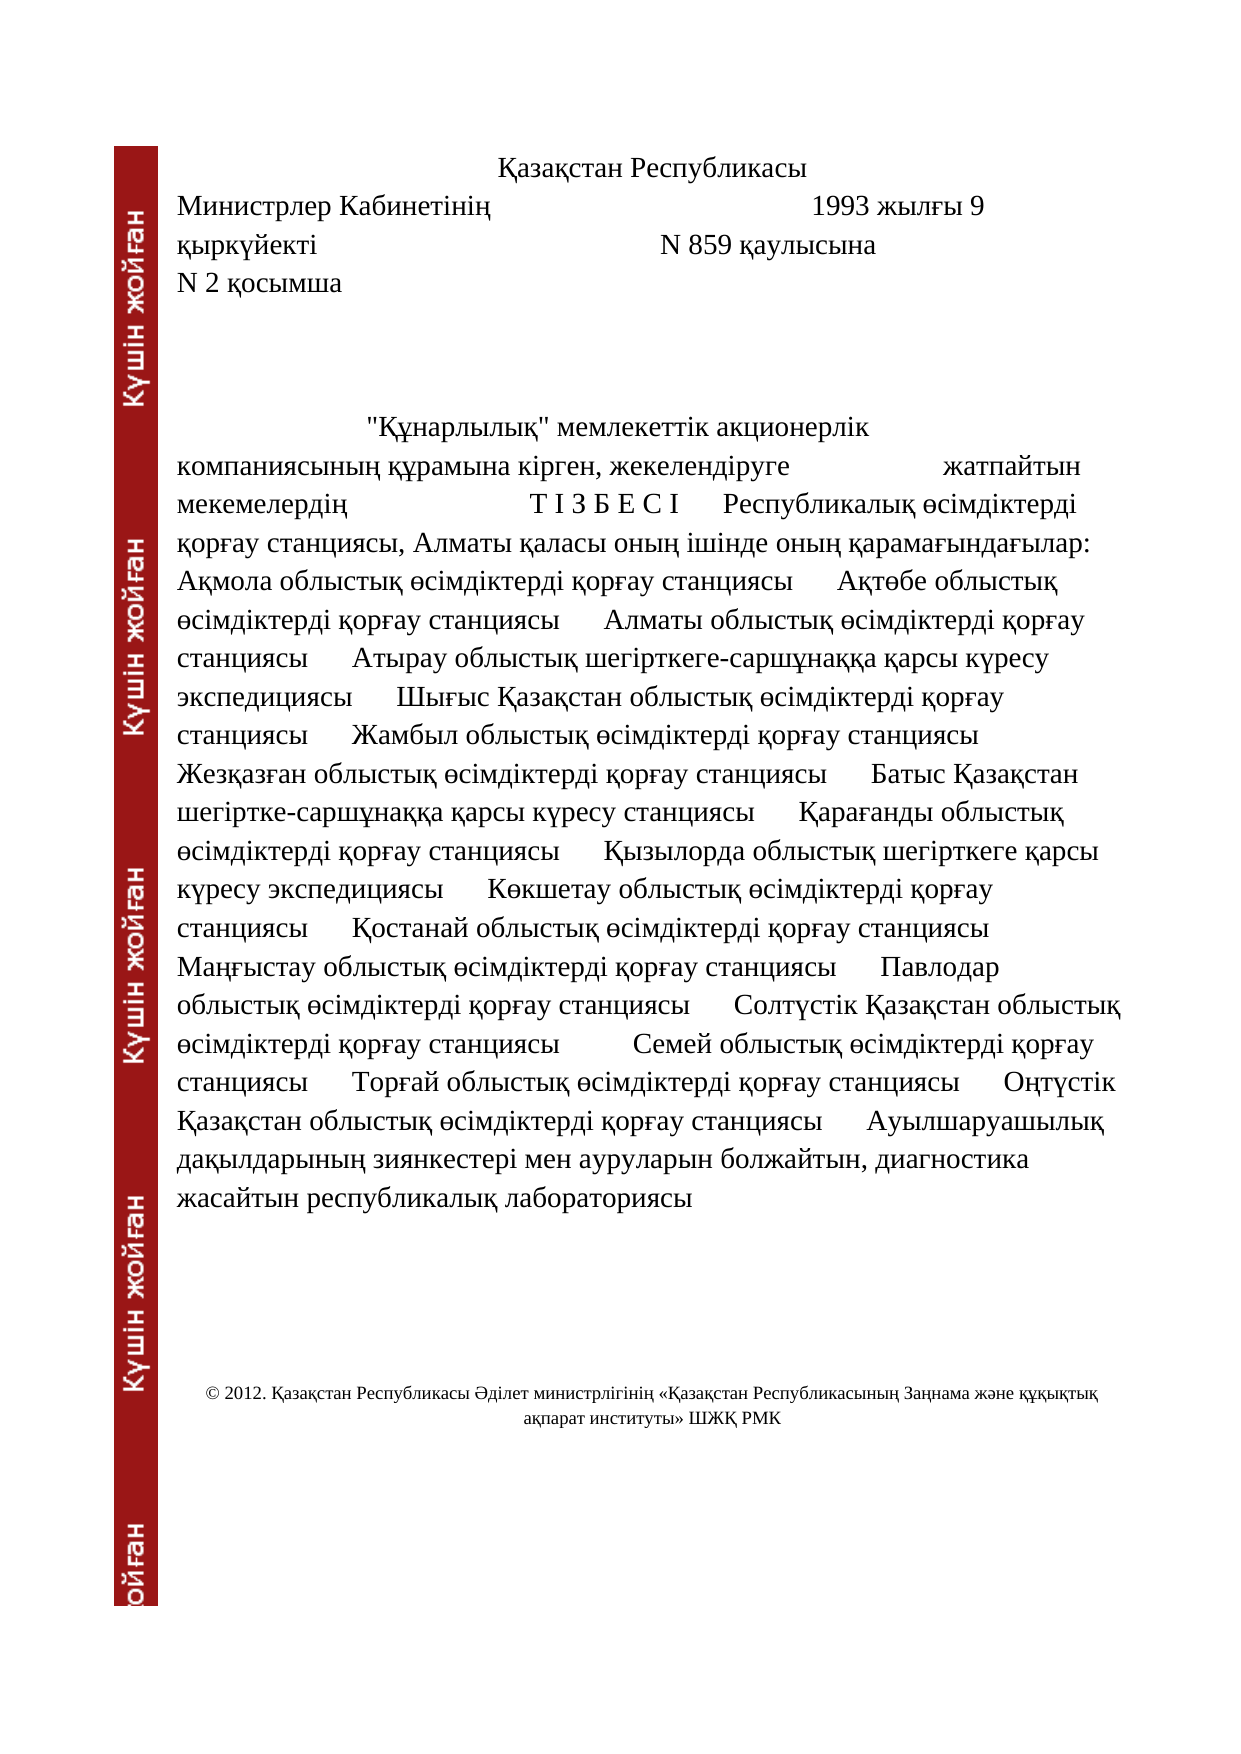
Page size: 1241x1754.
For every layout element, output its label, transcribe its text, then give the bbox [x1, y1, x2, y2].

text © 2012. Қазақстан Республикасы Әділет министрлігінің «Қазақстан Республикасының Заңнама және құқықтық ақпарат институты» ШЖҚ РМК [112, 1382, 1128, 1428]
text Қазақстан Республикасы Министрлер Кабинетiнiң 1993 жылғы 9 қыркүйектi N 859 қаулысына N 2 қосымша [112, 150, 1128, 329]
text "Құнарлылық" мемлекеттiк акционерлiк [112, 333, 1128, 443]
text компаниясының құрамына кiрген, жекелендiруге жатпайтын мекемелердiң Т I З Б Е С I Республикалық өсiмдiктердi қорғау станциясы, Алматы қаласы оның iшiнде оның қарамағындағылар: Ақмола облыстық өсiмдiктердi қорғау станциясы Ақтөбе облыстық өсiмдiктердi қорғау станциясы Алматы облыстық өсiмдiктердi қорғау станциясы Атырау облыстық шегiрткеге-саршұнаққа қарсы күресу экспедициясы Шығыс Қазақстан облыстық өсiмдiктердi қорғау станциясы Жамбыл облыстық өсiмдiктердi қорғау станциясы Жезқазған облыстық өсiмдiктердi қорғау станциясы Батыс Қазақстан шегiртке-саршұнаққа қарсы күресу станциясы Қарағанды облыстық өсiмдiктердi қорғау станциясы Қызылорда облыстық шегiрткеге қарсы күресу экспедициясы Көкшетау облыстық өсiмдiктердi қорғау станциясы Қостанай облыстық өсiмдiктердi қорғау станциясы Маңғыстау облыстық өсiмдiктердi қорғау станциясы Павлодар облыстық өсiмдiктердi қорғау станциясы Солтүстiк Қазақстан облыстық өсiмдiктердi қорғау станциясы Семей облыстық өсiмдiктердi қорғау станциясы Торғай облыстық өсiмдiктердi қорғау станциясы Оңтүстiк Қазақстан облыстық өсiмдiктердi қорғау станциясы Ауылшаруашылық дақылдарының зиянкестерi мен ауруларын болжайтын, диагностика жасайтын республикалық лабораториясы [112, 448, 1128, 1213]
picture [114, 146, 158, 150]
picture [114, 1428, 158, 1606]
picture [114, 329, 158, 333]
picture [114, 443, 158, 448]
picture [114, 1213, 158, 1382]
